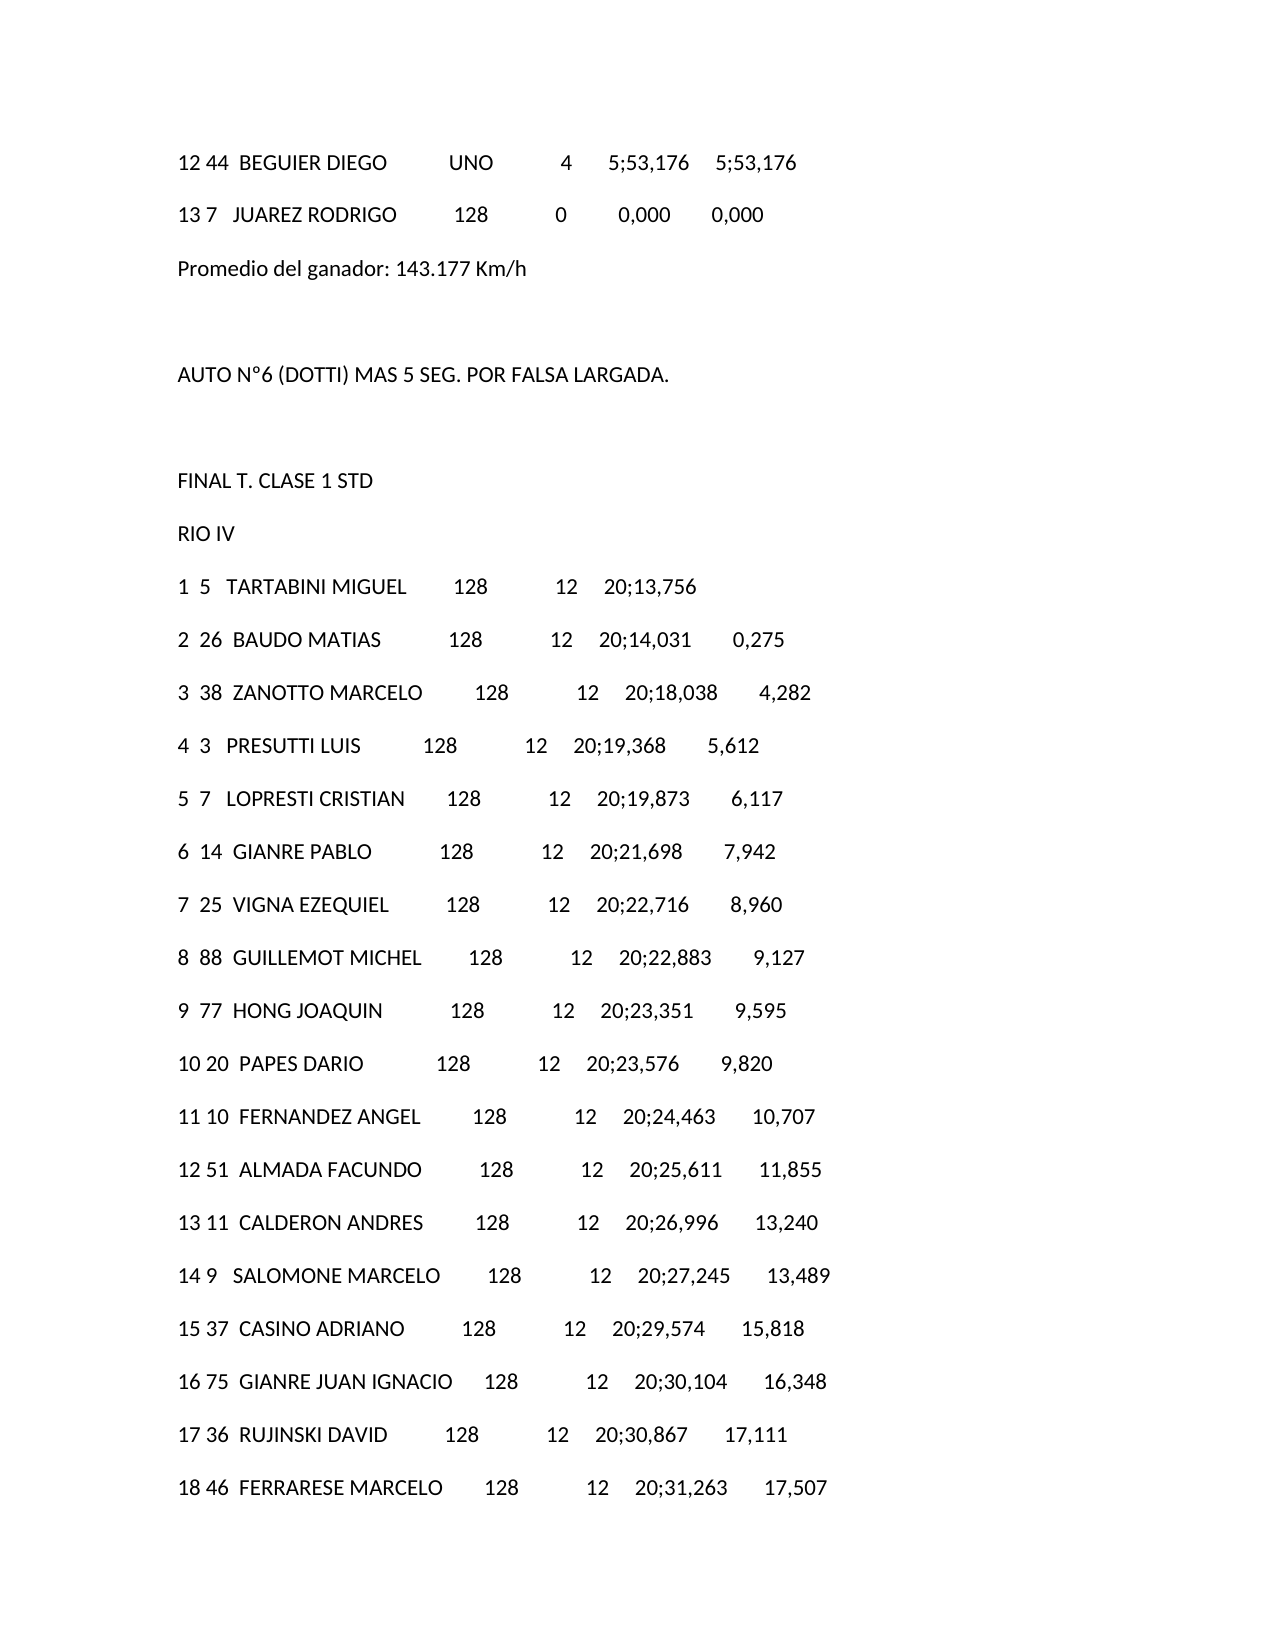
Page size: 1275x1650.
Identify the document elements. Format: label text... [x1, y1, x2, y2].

text 9 77 HONG JOAQUIN 128 12 20;23,351 9,595 [177, 996, 1098, 1024]
text 13 11 CALDERON ANDRES 128 12 20;26,996 13,240 [177, 1208, 1098, 1236]
text 6 14 GIANRE PABLO 128 12 20;21,698 7,942 [177, 837, 1098, 865]
text 13 7 JUAREZ RODRIGO 128 0 0,000 0,000 [177, 201, 1098, 229]
text 17 36 RUJINSKI DAVID 128 12 20;30,867 17,111 [177, 1420, 1098, 1448]
text 3 38 ZANOTTO MARCELO 128 12 20;18,038 4,282 [177, 678, 1098, 706]
text 5 7 LOPRESTI CRISTIAN 128 12 20;19,873 6,117 [177, 784, 1098, 812]
text Promedio del ganador: 143.177 Km/h [177, 254, 1098, 282]
text 16 75 GIANRE JUAN IGNACIO 128 12 20;30,104 16,348 [177, 1367, 1098, 1395]
text 4 3 PRESUTTI LUIS 128 12 20;19,368 5,612 [177, 731, 1098, 759]
text 18 46 FERRARESE MARCELO 128 12 20;31,263 17,507 [177, 1473, 1098, 1501]
text 2 26 BAUDO MATIAS 128 12 20;14,031 0,275 [177, 625, 1098, 653]
text 11 10 FERNANDEZ ANGEL 128 12 20;24,463 10,707 [177, 1102, 1098, 1130]
text 7 25 VIGNA EZEQUIEL 128 12 20;22,716 8,960 [177, 890, 1098, 918]
text AUTO Nº6 (DOTTI) MAS 5 SEG. POR FALSA LARGADA. [177, 360, 1098, 388]
text 10 20 PAPES DARIO 128 12 20;23,576 9,820 [177, 1049, 1098, 1077]
text 12 44 BEGUIER DIEGO UNO 4 5;53,176 5;53,176 [177, 148, 1098, 176]
text FINAL T. CLASE 1 STD [177, 466, 1098, 494]
text RIO IV [177, 519, 1098, 547]
text 12 51 ALMADA FACUNDO 128 12 20;25,611 11,855 [177, 1155, 1098, 1183]
text 1 5 TARTABINI MIGUEL 128 12 20;13,756 [177, 572, 1098, 600]
text 14 9 SALOMONE MARCELO 128 12 20;27,245 13,489 [177, 1261, 1098, 1289]
text 8 88 GUILLEMOT MICHEL 128 12 20;22,883 9,127 [177, 943, 1098, 971]
text 15 37 CASINO ADRIANO 128 12 20;29,574 15,818 [177, 1314, 1098, 1342]
